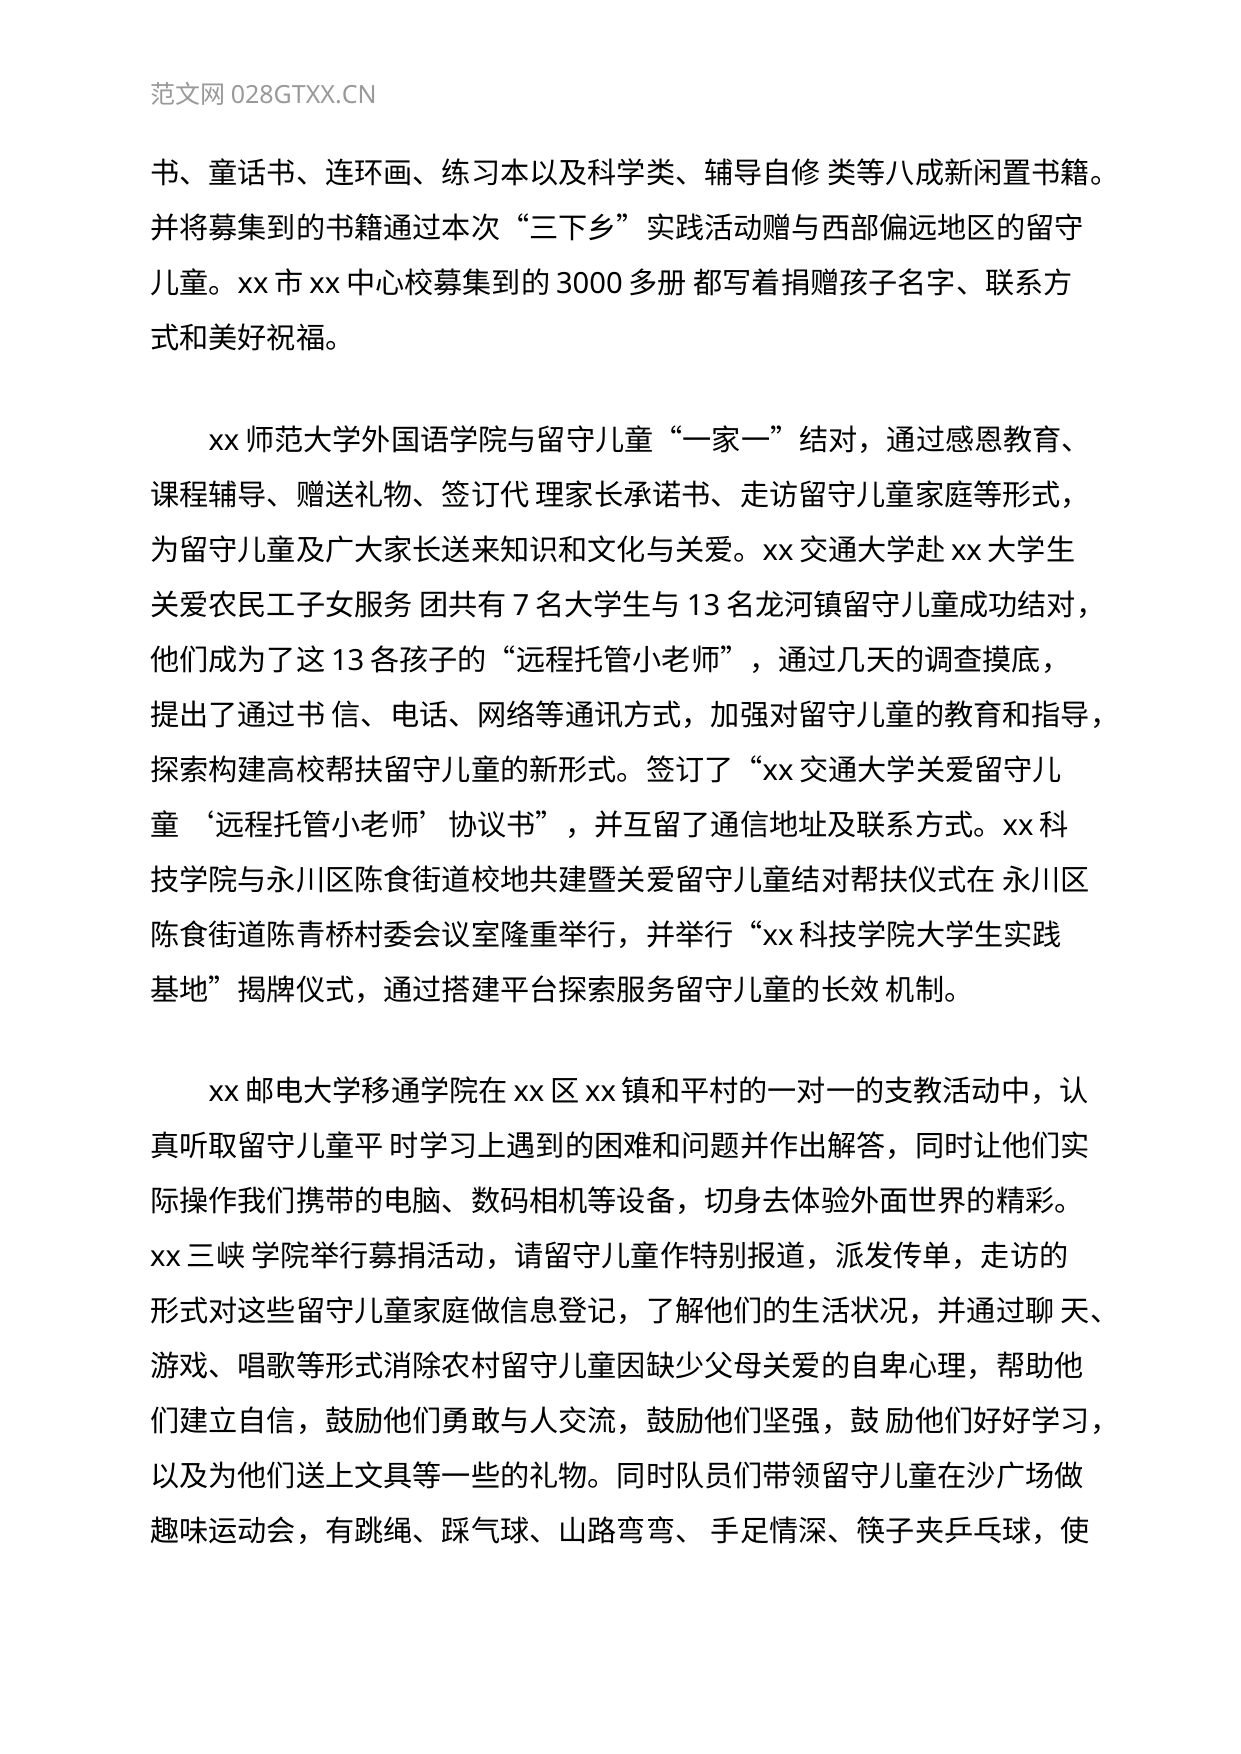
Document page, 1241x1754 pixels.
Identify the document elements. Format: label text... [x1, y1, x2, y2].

text xx师范大学外国语学院与留守儿童“一家一”结对，通过感恩教育、课程辅导、赠送礼物、签订代 理家长承诺书、走访留守儿童家庭等形式，为留守儿童及广大家长送来知识和文化与关爱。xx交通大学赴xx大学生关爱农民工子女服务 团共有7名大学生与13名龙河镇留守儿童成功结对，他们成为了这13各孩子的“远程托管小老师”，通过几天的调查摸底，提出了通过书 信、电话、网络等通讯方式，加强对留守儿童的教育和指导，探索构建高校帮扶留守儿童的新形式。签订了“xx交通大学关爱留守儿童 ‘远程托管小老师’协议书”，并互留了通信地址及联系方式。xx科技学院与永川区陈食街道校地共建暨关爱留守儿童结对帮扶仪式在 永川区陈食街道陈青桥村委会议室隆重举行，并举行“xx科技学院大学生实践基地”揭牌仪式，通过搭建平台探索服务留守儿童的长效 机制。 [150, 417, 1090, 1008]
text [150, 1068, 1090, 1550]
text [150, 150, 1090, 357]
